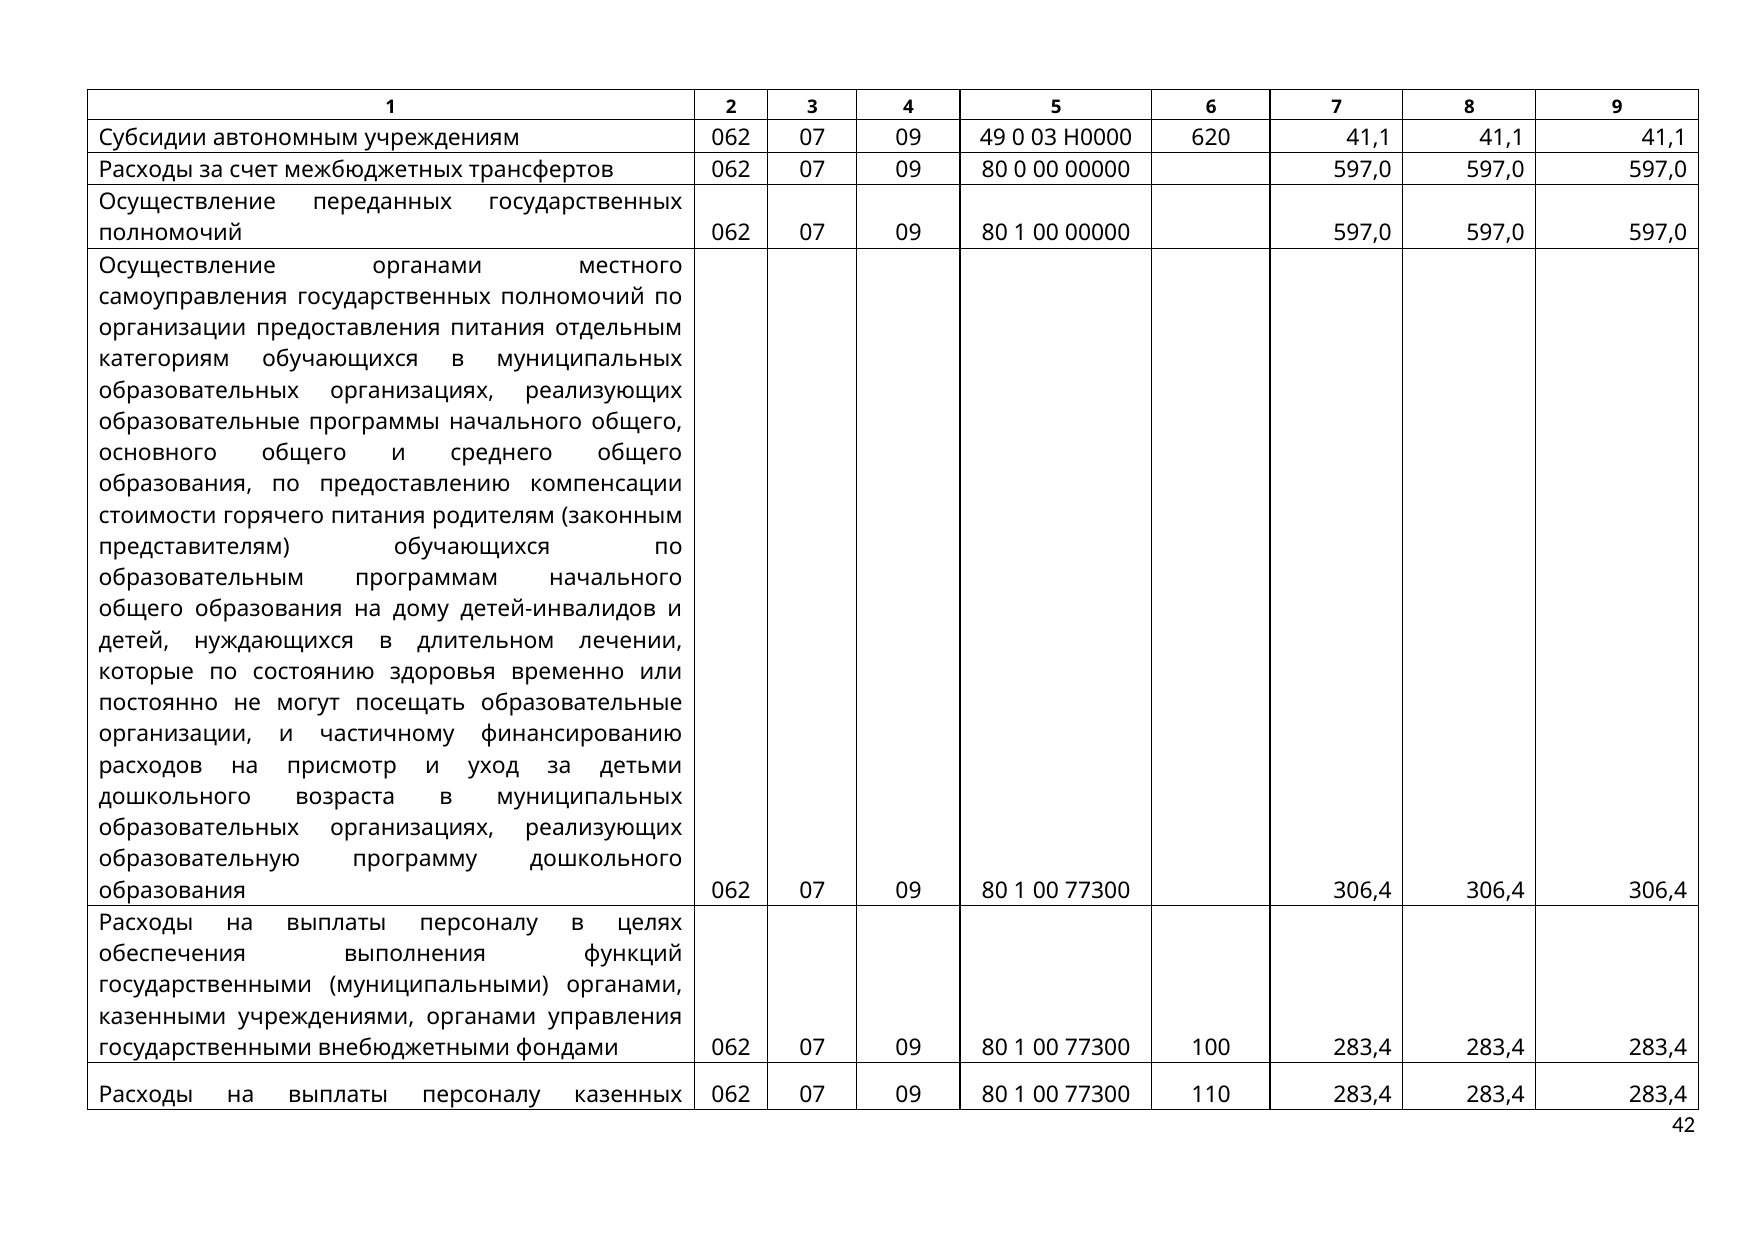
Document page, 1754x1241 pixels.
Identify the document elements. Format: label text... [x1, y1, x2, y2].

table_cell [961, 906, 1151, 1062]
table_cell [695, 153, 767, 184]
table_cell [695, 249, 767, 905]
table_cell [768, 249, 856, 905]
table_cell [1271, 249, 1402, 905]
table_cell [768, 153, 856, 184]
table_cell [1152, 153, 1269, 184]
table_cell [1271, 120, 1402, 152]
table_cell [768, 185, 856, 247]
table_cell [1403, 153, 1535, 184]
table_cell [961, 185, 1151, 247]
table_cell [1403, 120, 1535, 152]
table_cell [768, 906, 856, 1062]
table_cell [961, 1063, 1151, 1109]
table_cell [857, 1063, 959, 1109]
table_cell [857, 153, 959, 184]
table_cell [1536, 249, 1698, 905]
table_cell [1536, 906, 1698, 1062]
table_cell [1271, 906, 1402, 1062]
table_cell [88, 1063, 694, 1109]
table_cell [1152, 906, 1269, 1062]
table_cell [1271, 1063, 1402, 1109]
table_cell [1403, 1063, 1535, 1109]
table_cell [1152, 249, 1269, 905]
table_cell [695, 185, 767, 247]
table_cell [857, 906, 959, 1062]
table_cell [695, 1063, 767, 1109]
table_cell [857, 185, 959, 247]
table_header 8 [1403, 90, 1535, 119]
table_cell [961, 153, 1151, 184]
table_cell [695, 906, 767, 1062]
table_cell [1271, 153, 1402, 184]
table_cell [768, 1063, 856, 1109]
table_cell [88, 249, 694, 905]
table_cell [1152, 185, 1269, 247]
table_header 5 [961, 90, 1151, 119]
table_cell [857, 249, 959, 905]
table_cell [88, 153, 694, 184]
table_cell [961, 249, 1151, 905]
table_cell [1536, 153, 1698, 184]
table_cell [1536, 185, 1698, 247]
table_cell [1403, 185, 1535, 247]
table_header 6 [1152, 90, 1269, 119]
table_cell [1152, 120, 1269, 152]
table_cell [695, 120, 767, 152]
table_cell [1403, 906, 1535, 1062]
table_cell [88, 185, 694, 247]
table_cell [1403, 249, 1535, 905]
table_header 2 [695, 90, 767, 119]
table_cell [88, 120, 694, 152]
table_header 4 [857, 90, 959, 119]
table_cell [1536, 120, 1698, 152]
table_header 9 [1536, 90, 1698, 119]
table_header 7 [1271, 90, 1402, 119]
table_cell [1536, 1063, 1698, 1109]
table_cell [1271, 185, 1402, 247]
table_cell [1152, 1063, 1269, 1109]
table_header 1 [88, 90, 694, 119]
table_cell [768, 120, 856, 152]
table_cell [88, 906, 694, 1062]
table_header 3 [768, 90, 856, 119]
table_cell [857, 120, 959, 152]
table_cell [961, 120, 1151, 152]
